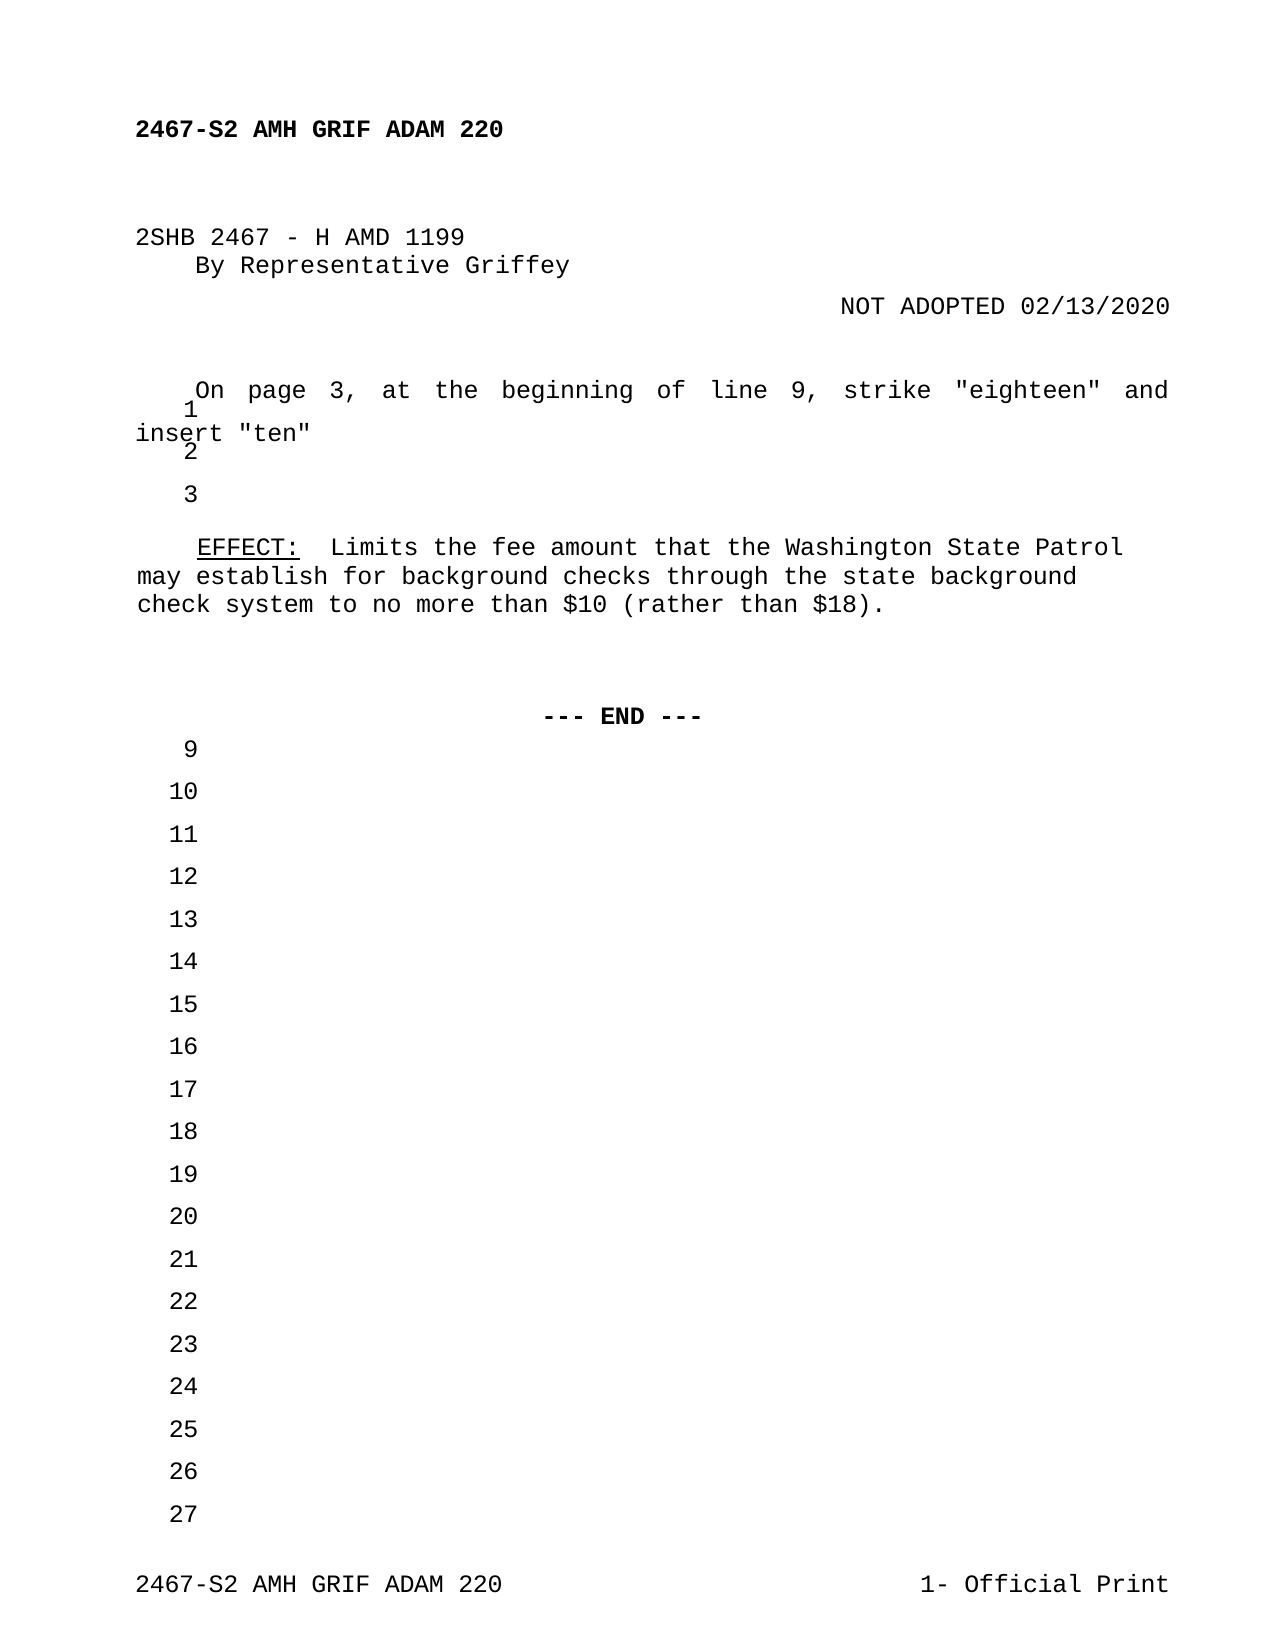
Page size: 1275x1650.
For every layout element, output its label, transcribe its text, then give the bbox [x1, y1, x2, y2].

text --- END --- [75, 691, 1170, 733]
text On page 3, at the beginning of line 9, strike "eighteen" and insert "ten" [135, 365, 1170, 450]
text - [135, 224, 1170, 252]
